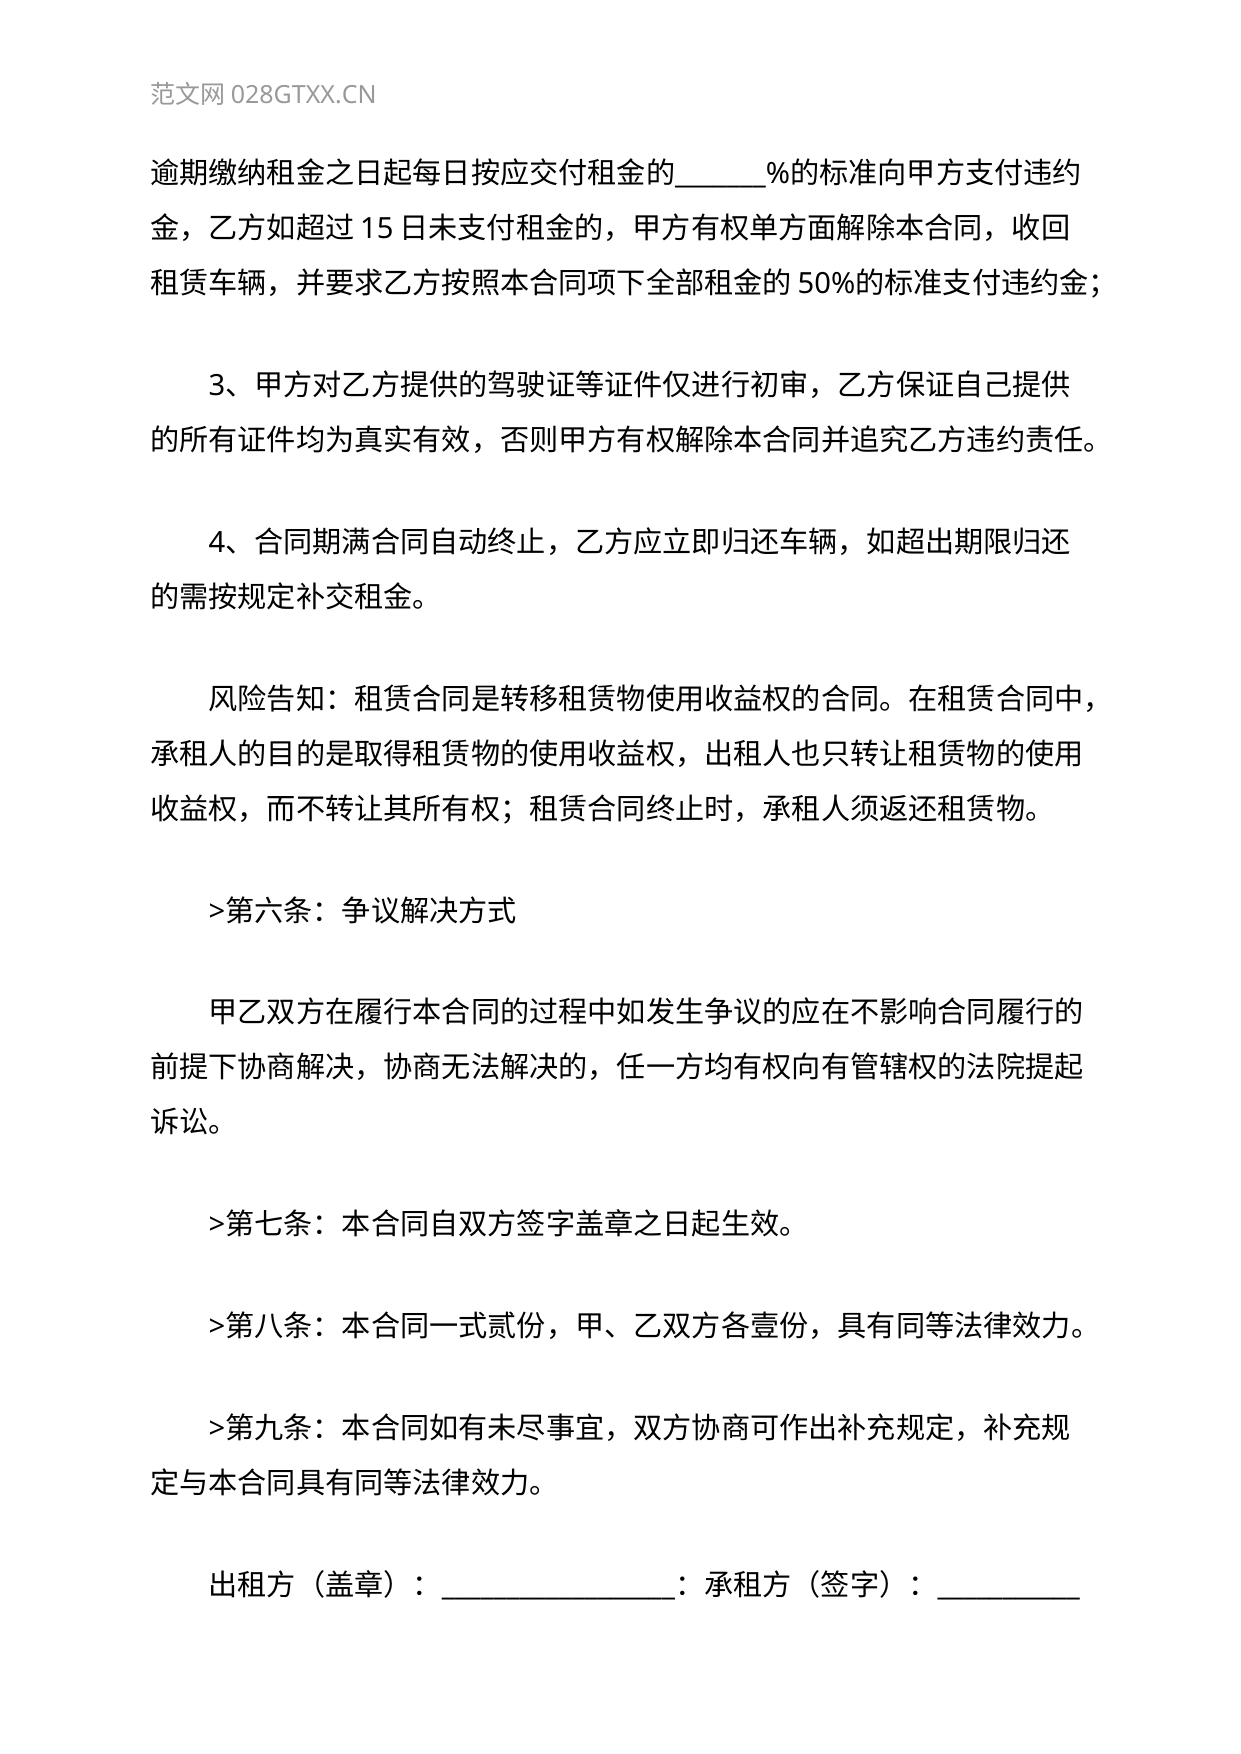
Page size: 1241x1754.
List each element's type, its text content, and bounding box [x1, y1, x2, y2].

text >第七条：本合同自双方签字盖章之日起生效。 [150, 1201, 1090, 1243]
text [150, 150, 1090, 302]
text 甲乙双方在履行本合同的过程中如发生争议的应在不影响合同履行的前提下协商解决，协商无法解决的，任一方均有权向有管辖权的法院提起诉讼。 [150, 989, 1090, 1141]
text 风险告知：租赁合同是转移租赁物使用收益权的合同。在租赁合同中，承租人的目的是取得租赁物的使用收益权，出租人也只转让租赁物的使用收益权，而不转让其所有权；租赁合同终止时，承租人须返还租赁物。 [150, 676, 1090, 828]
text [150, 1561, 1090, 1604]
text >第八条：本合同一式贰份，甲、乙双方各壹份，具有同等法律效力。 [150, 1303, 1090, 1345]
text >第六条：争议解决方式 [150, 887, 1090, 929]
text >第九条：本合同如有未尽事宜，双方协商可作出补充规定，补充规定与本合同具有同等法律效力。 [150, 1404, 1090, 1502]
text 3、甲方对乙方提供的驾驶证等证件仅进行初审，乙方保证自己提供的所有证件均为真实有效，否则甲方有权解除本合同并追究乙方违约责任。 [150, 362, 1090, 459]
text 4、合同期满合同自动终止，乙方应立即归还车辆，如超出期限归还的需按规定补交租金。 [150, 519, 1090, 616]
